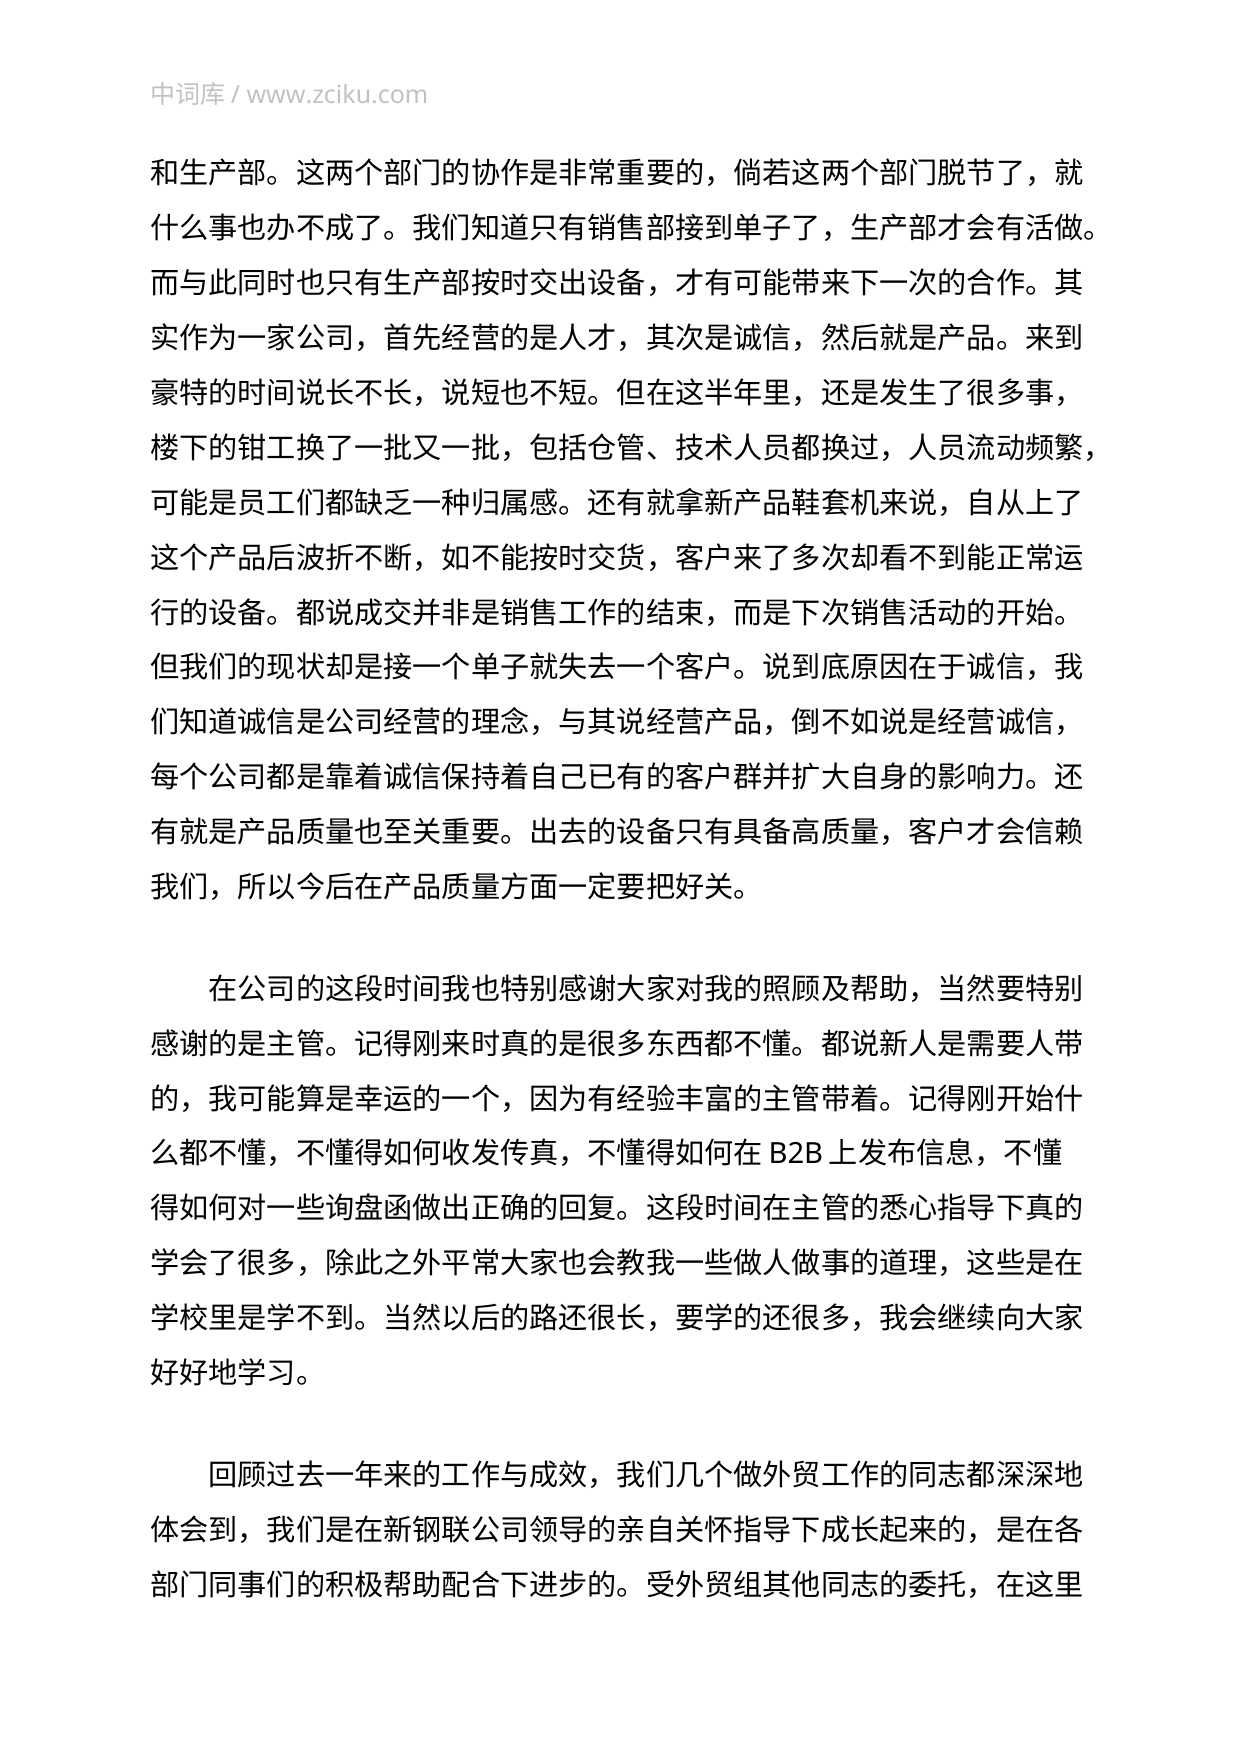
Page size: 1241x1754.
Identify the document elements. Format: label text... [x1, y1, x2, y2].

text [150, 1452, 1090, 1604]
text 在公司的这段时间我也特别感谢大家对我的照顾及帮助，当然要特别感谢的是主管。记得刚来时真的是很多东西都不懂。都说新人是需要人带的，我可能算是幸运的一个，因为有经验丰富的主管带着。记得刚开始什么都不懂，不懂得如何收发传真，不懂得如何在B2B上发布信息，不懂得如何对一些询盘函做出正确的回复。这段时间在主管的悉心指导下真的学会了很多，除此之外平常大家也会教我一些做人做事的道理，这些是在学校里是学不到。当然以后的路还很长，要学的还很多，我会继续向大家好好地学习。 [150, 965, 1090, 1392]
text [150, 150, 1090, 906]
